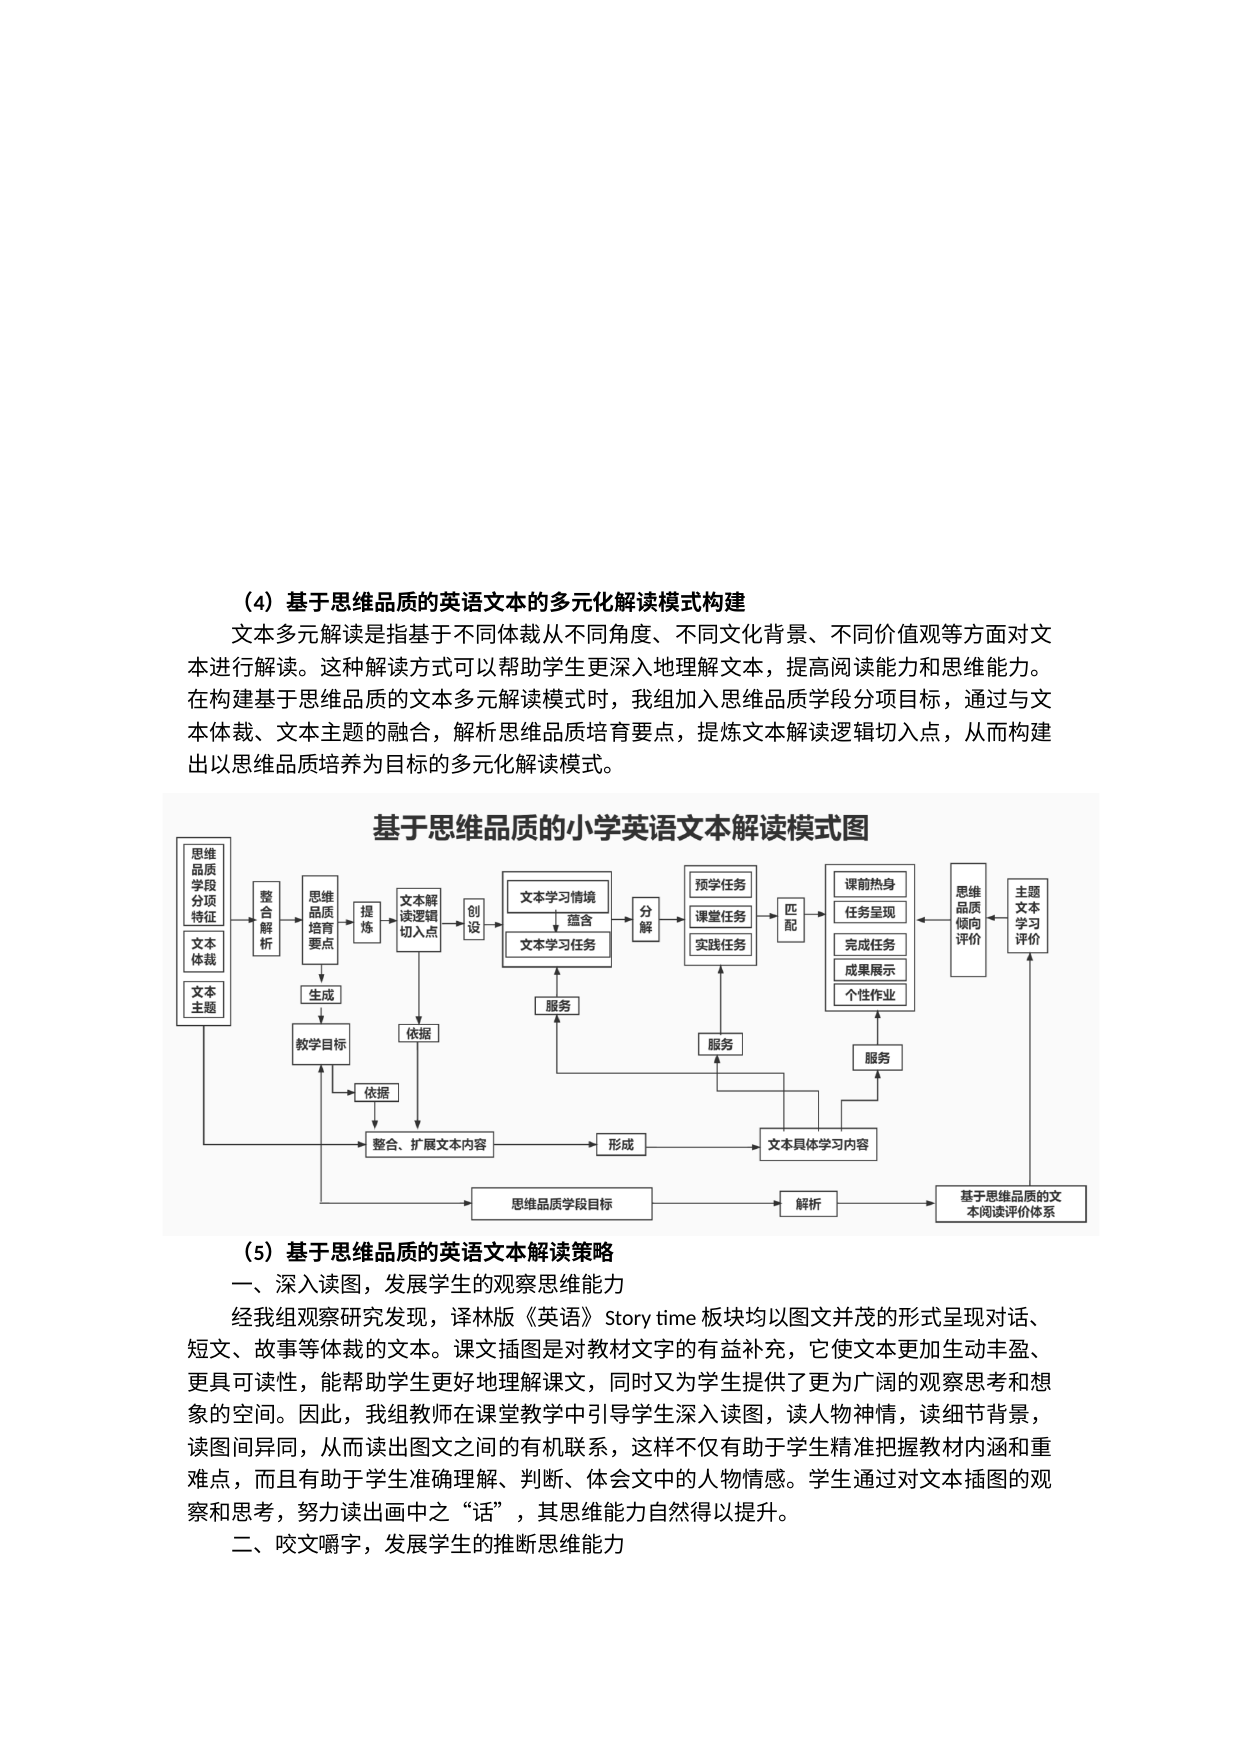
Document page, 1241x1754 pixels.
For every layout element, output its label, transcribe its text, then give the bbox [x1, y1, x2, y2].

list 文本多元解读是指基于不同体裁从不同角度、不同文化背景、不同价值观等方面对文本进行解读。这种解读方式可以帮助学生更深入地理解文本，提高阅读能力和思维能力。在构建基于思维品质的文本多元解读模式时，我组加入思维品质学段分项目标，通过与文本体裁、文本主题的融合，解析思维品质培育要点，提炼文本解读逻辑切入点，从而构建出以思维品质培养为目标的多元化解读模式。 [187, 617, 1053, 779]
list 二、咬文嚼字，发展学生的推断思维能力 [187, 1527, 1053, 1559]
list 基于思维品质的英语文本解读策略 [187, 1236, 1053, 1267]
picture [162, 793, 1100, 1236]
list 经我组观察研究发现，译林版《英语》Story time板块均以图文并茂的形式呈现对话、短文、故事等体裁的文本。课文插图是对教材文字的有益补充，它使文本更加生动丰盈、更具可读性，能帮助学生更好地理解课文，同时又为学生提供了更为广阔的观察思考和想象的空间。因此，我组教师在课堂教学中引导学生深入读图，读人物神情，读细节背景，读图间异同，从而读出图文之间的有机联系，这样不仅有助于学生精准把握教材内涵和重难点，而且有助于学生准确理解、判断、体会文中的人物情感。学生通过对文本插图的观察和思考，努力读出画中之“话”，其思维能力自然得以提升。 [187, 1299, 1053, 1527]
list 一、深入读图，发展学生的观察思维能力 [187, 1267, 1053, 1299]
list 基于思维品质的英语文本的多元化解读模式构建 [187, 584, 1053, 617]
